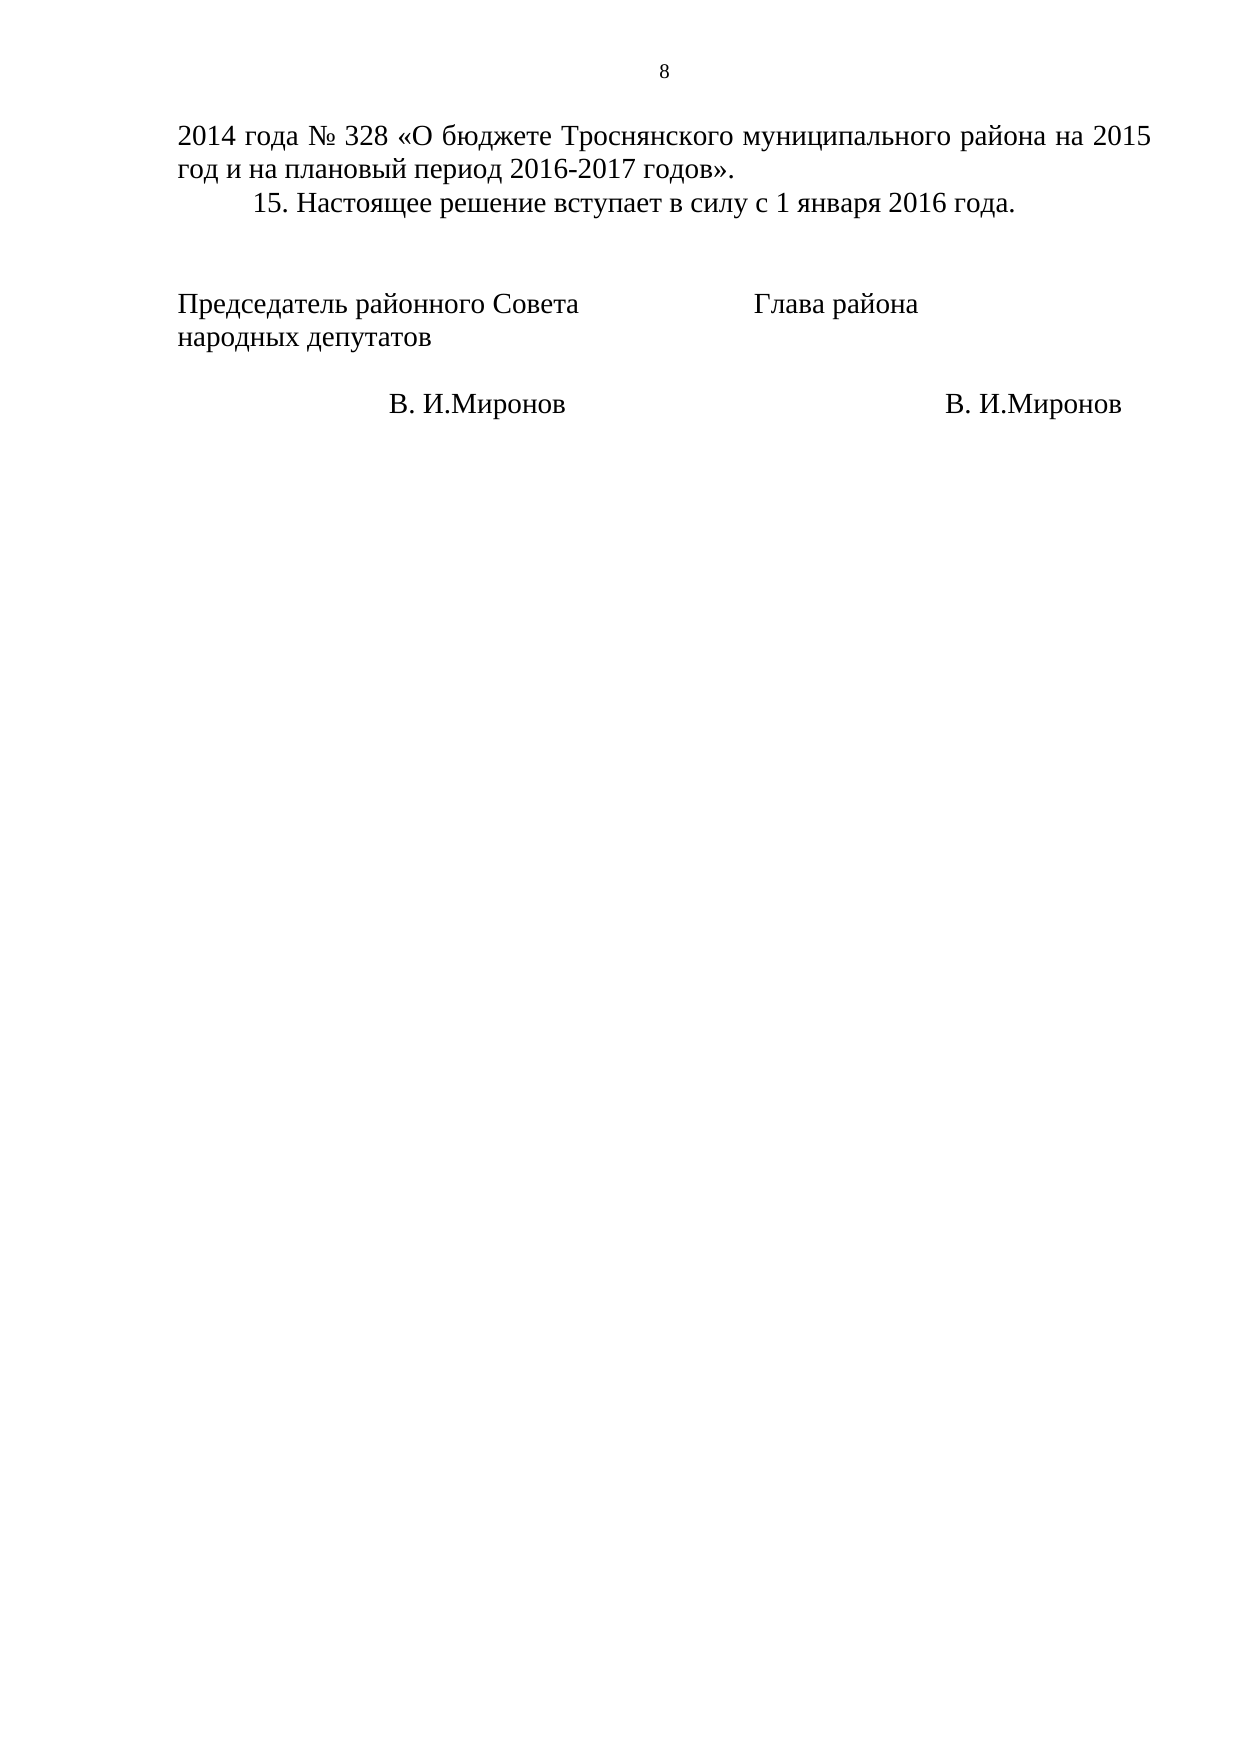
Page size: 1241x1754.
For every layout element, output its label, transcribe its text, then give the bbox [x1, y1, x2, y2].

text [177, 118, 1152, 185]
text народных депутатов [177, 319, 1152, 353]
text Председатель районного Совета Глава района [177, 286, 1152, 319]
text 15. Настоящее решение вступает в силу с 1 января 2016 года. [177, 185, 1152, 219]
text В. И.Миронов В. И.Миронов [177, 386, 1152, 420]
